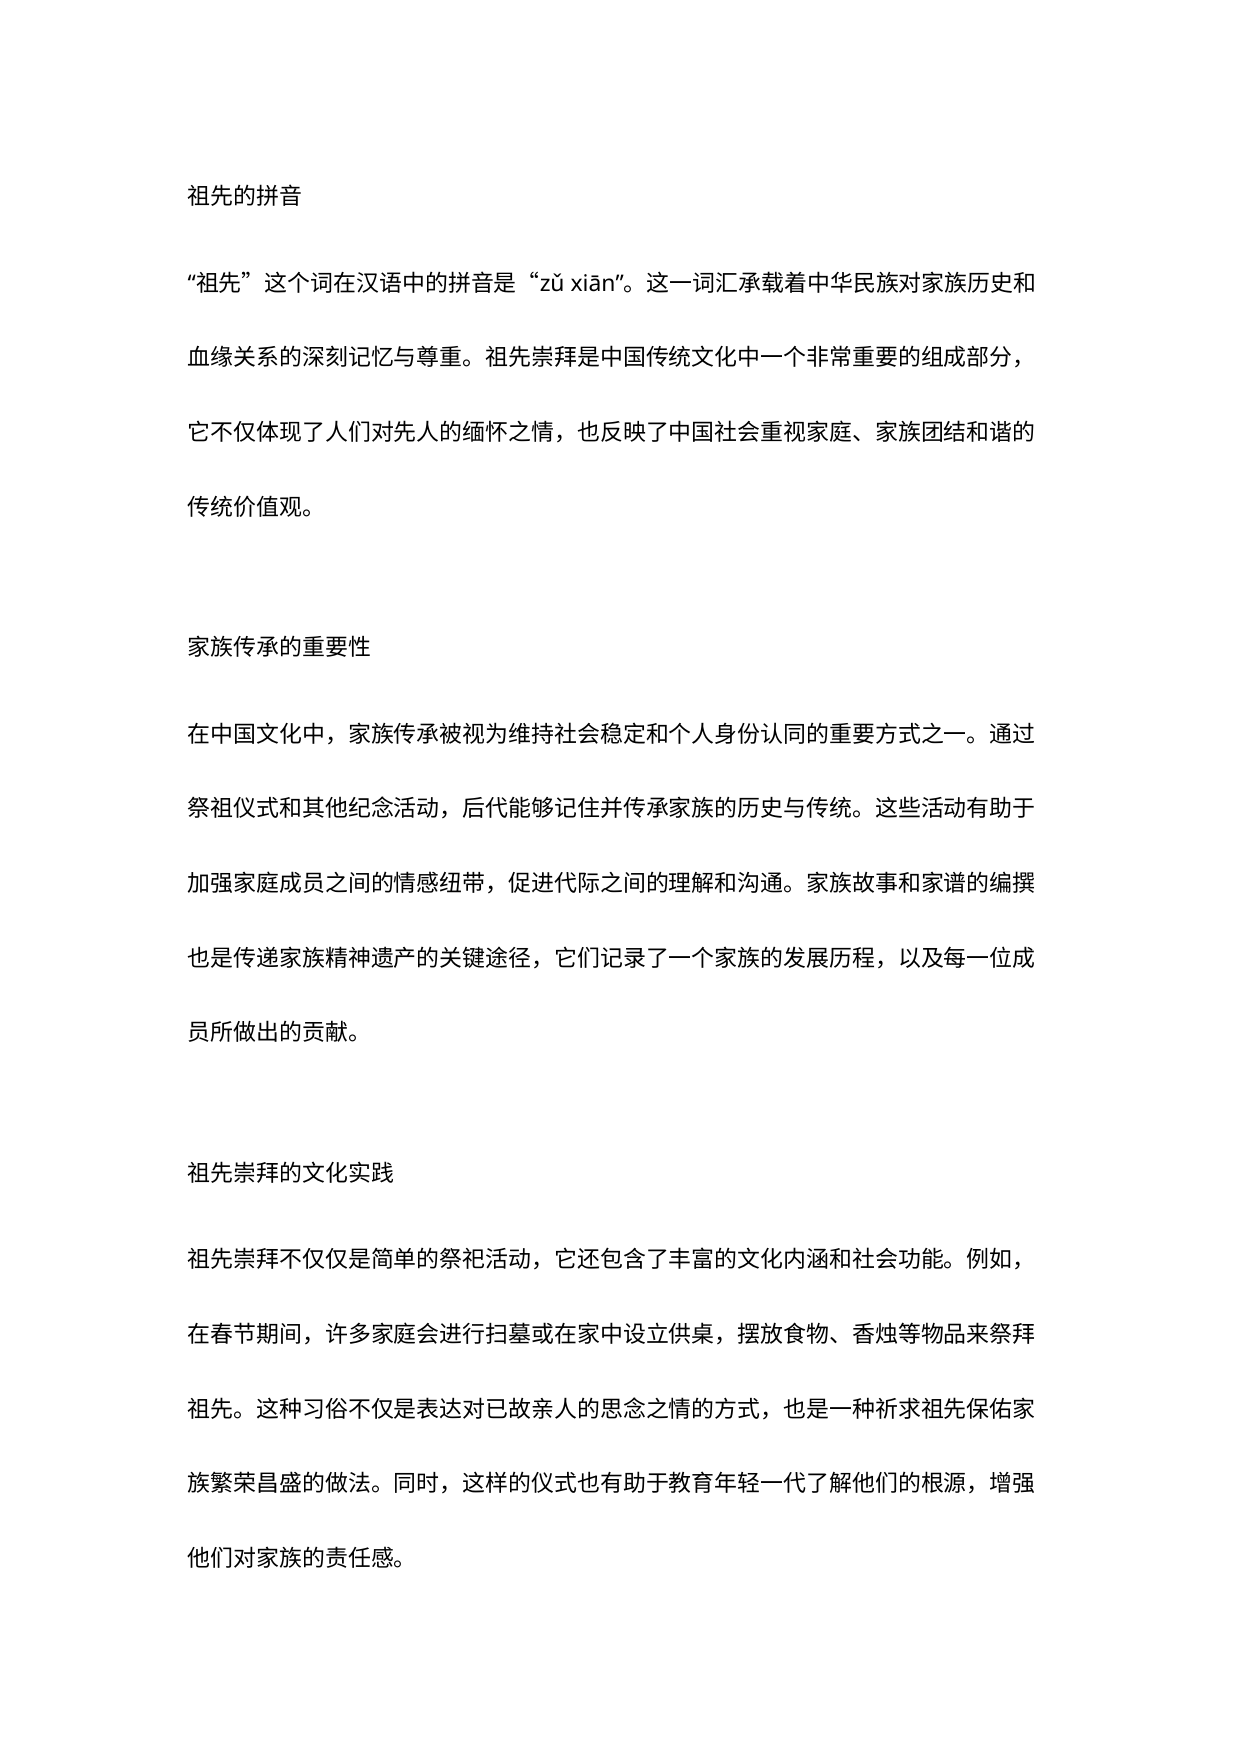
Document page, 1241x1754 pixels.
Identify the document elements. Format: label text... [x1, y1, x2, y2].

text 家族传承的重要性 [187, 613, 1053, 678]
text 祖先崇拜不仅仅是简单的祭祀活动，它还包含了丰富的文化内涵和社会功能。例如，在春节期间，许多家庭会进行扫墓或在家中设立供桌，摆放食物、香烛等物品来祭拜祖先。这种习俗不仅是表达对已故亲人的思念之情的方式，也是一种祈求祖先保佑家族繁荣昌盛的做法。同时，这样的仪式也有助于教育年轻一代了解他们的根源，增强他们对家族的责任感。 [187, 1225, 1053, 1589]
text “祖先”这个词在汉语中的拼音是“zǔ xiān”。这一词汇承载着中华民族对家族历史和血缘关系的深刻记忆与尊重。祖先崇拜是中国传统文化中一个非常重要的组成部分，它不仅体现了人们对先人的缅怀之情，也反映了中国社会重视家庭、家族团结和谐的传统价值观。 [187, 248, 1053, 538]
text 祖先崇拜的文化实践 [187, 1139, 1053, 1204]
text 在中国文化中，家族传承被视为维持社会稳定和个人身份认同的重要方式之一。通过祭祖仪式和其他纪念活动，后代能够记住并传承家族的历史与传统。这些活动有助于加强家庭成员之间的情感纽带，促进代际之间的理解和沟通。家族故事和家谱的编撰也是传递家族精神遗产的关键途径，它们记录了一个家族的发展历程，以及每一位成员所做出的贡献。 [187, 699, 1053, 1063]
text 祖先的拼音 [187, 162, 1053, 227]
